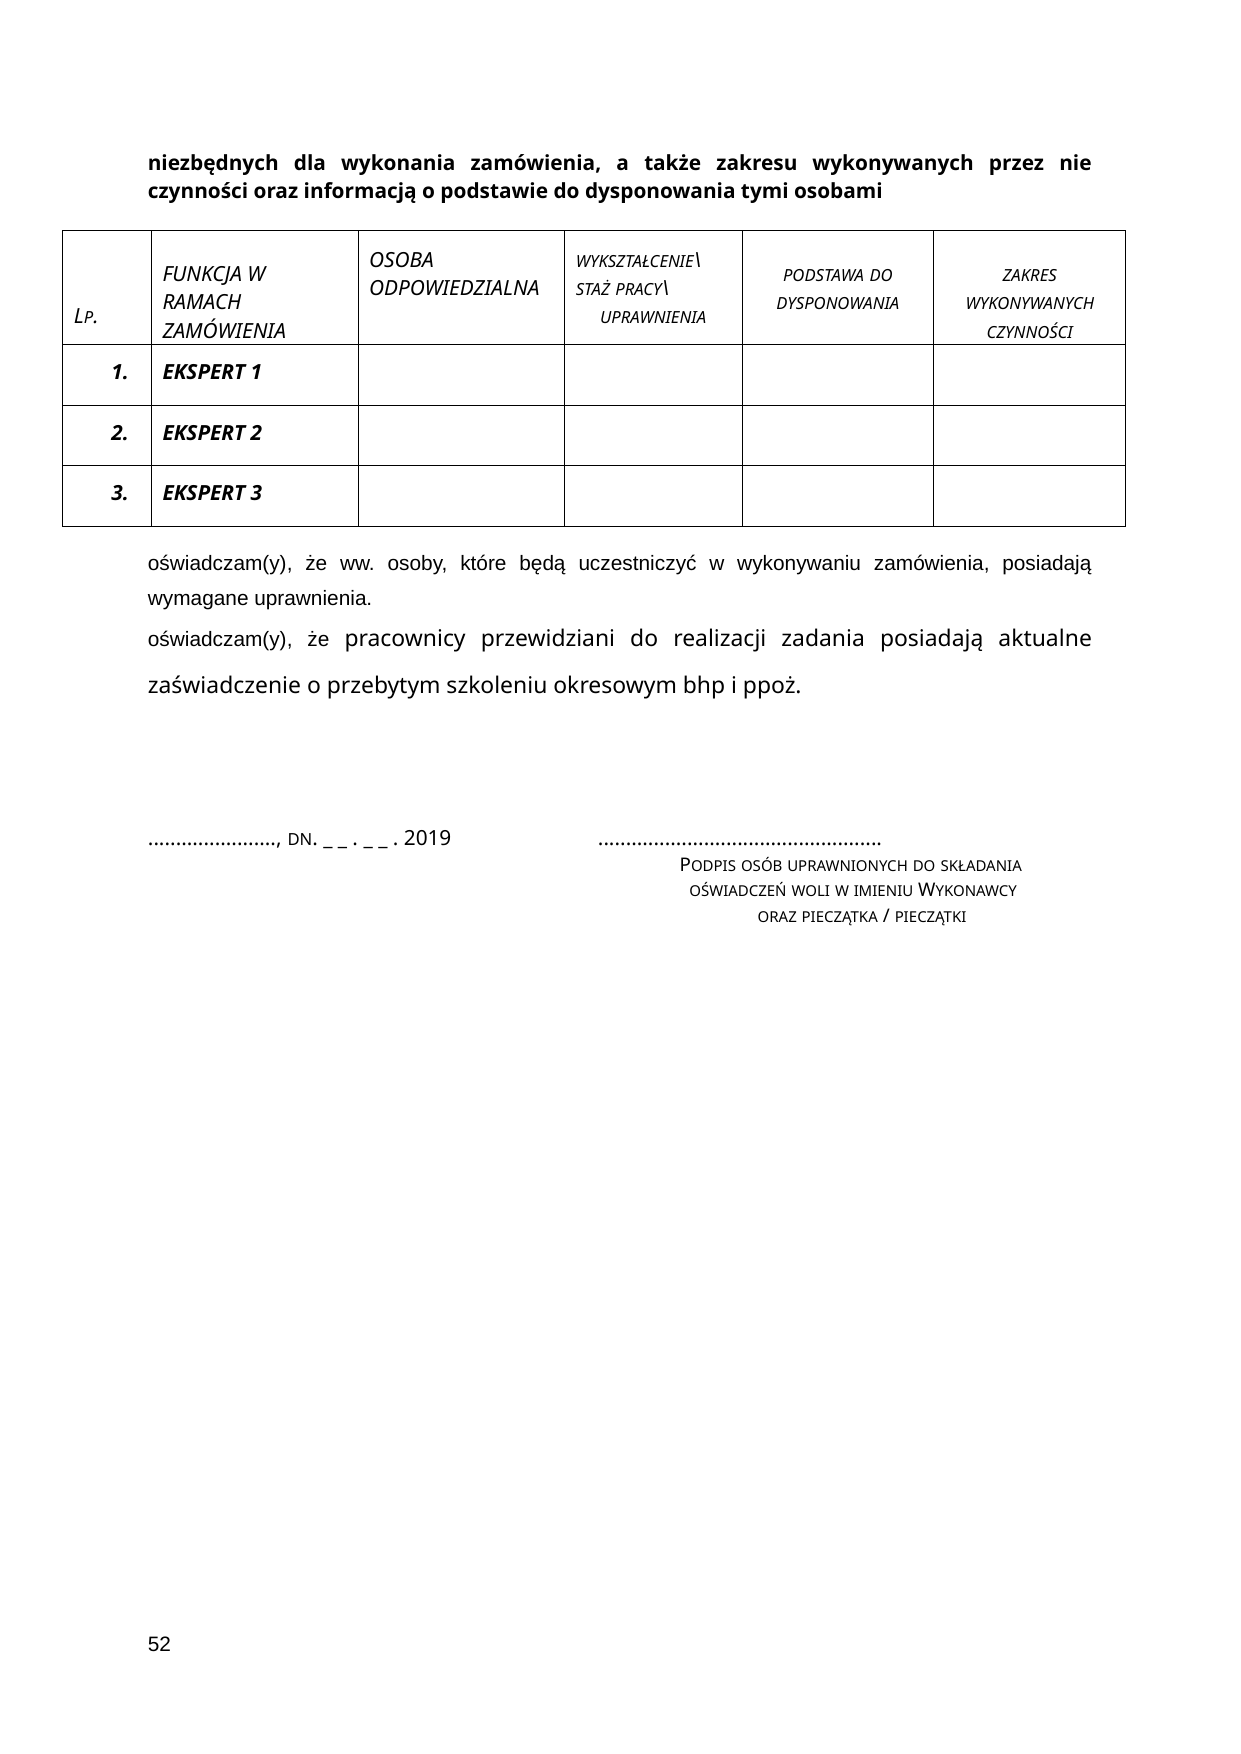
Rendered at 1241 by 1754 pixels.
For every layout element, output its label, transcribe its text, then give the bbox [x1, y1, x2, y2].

table_cell [359, 406, 564, 465]
table_header FUNKCJA W RAMACH ZAMÓWIENIA [152, 231, 358, 344]
table_cell [565, 345, 742, 405]
table_header podstawa do dysponowania [743, 231, 933, 344]
table_cell 3. [63, 466, 151, 526]
table_cell [359, 345, 564, 405]
table_cell [743, 345, 933, 405]
table_cell [565, 466, 742, 526]
table_cell [359, 466, 564, 526]
text oświadczam(y), że pracownicy przewidziani do realizacji zadania posiadają aktualne zaświadczenie o przebytym szkoleniu okresowym bhp i ppoż. [148, 622, 1093, 700]
table_header zakres wykonywanych czynności [934, 231, 1125, 344]
table_cell [743, 466, 933, 526]
table_header OSOBA ODPOWIEDZIALNA [359, 231, 564, 344]
text Podpis osób uprawnionych do składania oświadczeń woli w imieniu Wykonawcy oraz pieczątka / pieczątki [148, 851, 1093, 928]
table_cell [934, 345, 1125, 405]
table_header Lp. [63, 231, 151, 344]
table_cell EKSPERT 3 [152, 466, 358, 526]
table_cell [743, 406, 933, 465]
text oświadczam(y), że ww. osoby, które będą uczestniczyć w wykonywaniu zamówienia, posiadają wymagane uprawnienia. [148, 550, 1093, 610]
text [148, 148, 1093, 204]
table_cell EKSPERT 1 [152, 345, 358, 405]
table_cell 2. [63, 406, 151, 465]
table_cell [934, 406, 1125, 465]
table_cell 1. [63, 345, 151, 405]
table_header wykształcenie\ staż pracy\ uprawnienia [565, 231, 742, 344]
table_cell [934, 466, 1125, 526]
table_cell [565, 406, 742, 465]
table_cell EKSPERT 2 [152, 406, 358, 465]
text ......................., dn. _ _ . _ _ . 2019 ................................................... [148, 823, 1093, 851]
